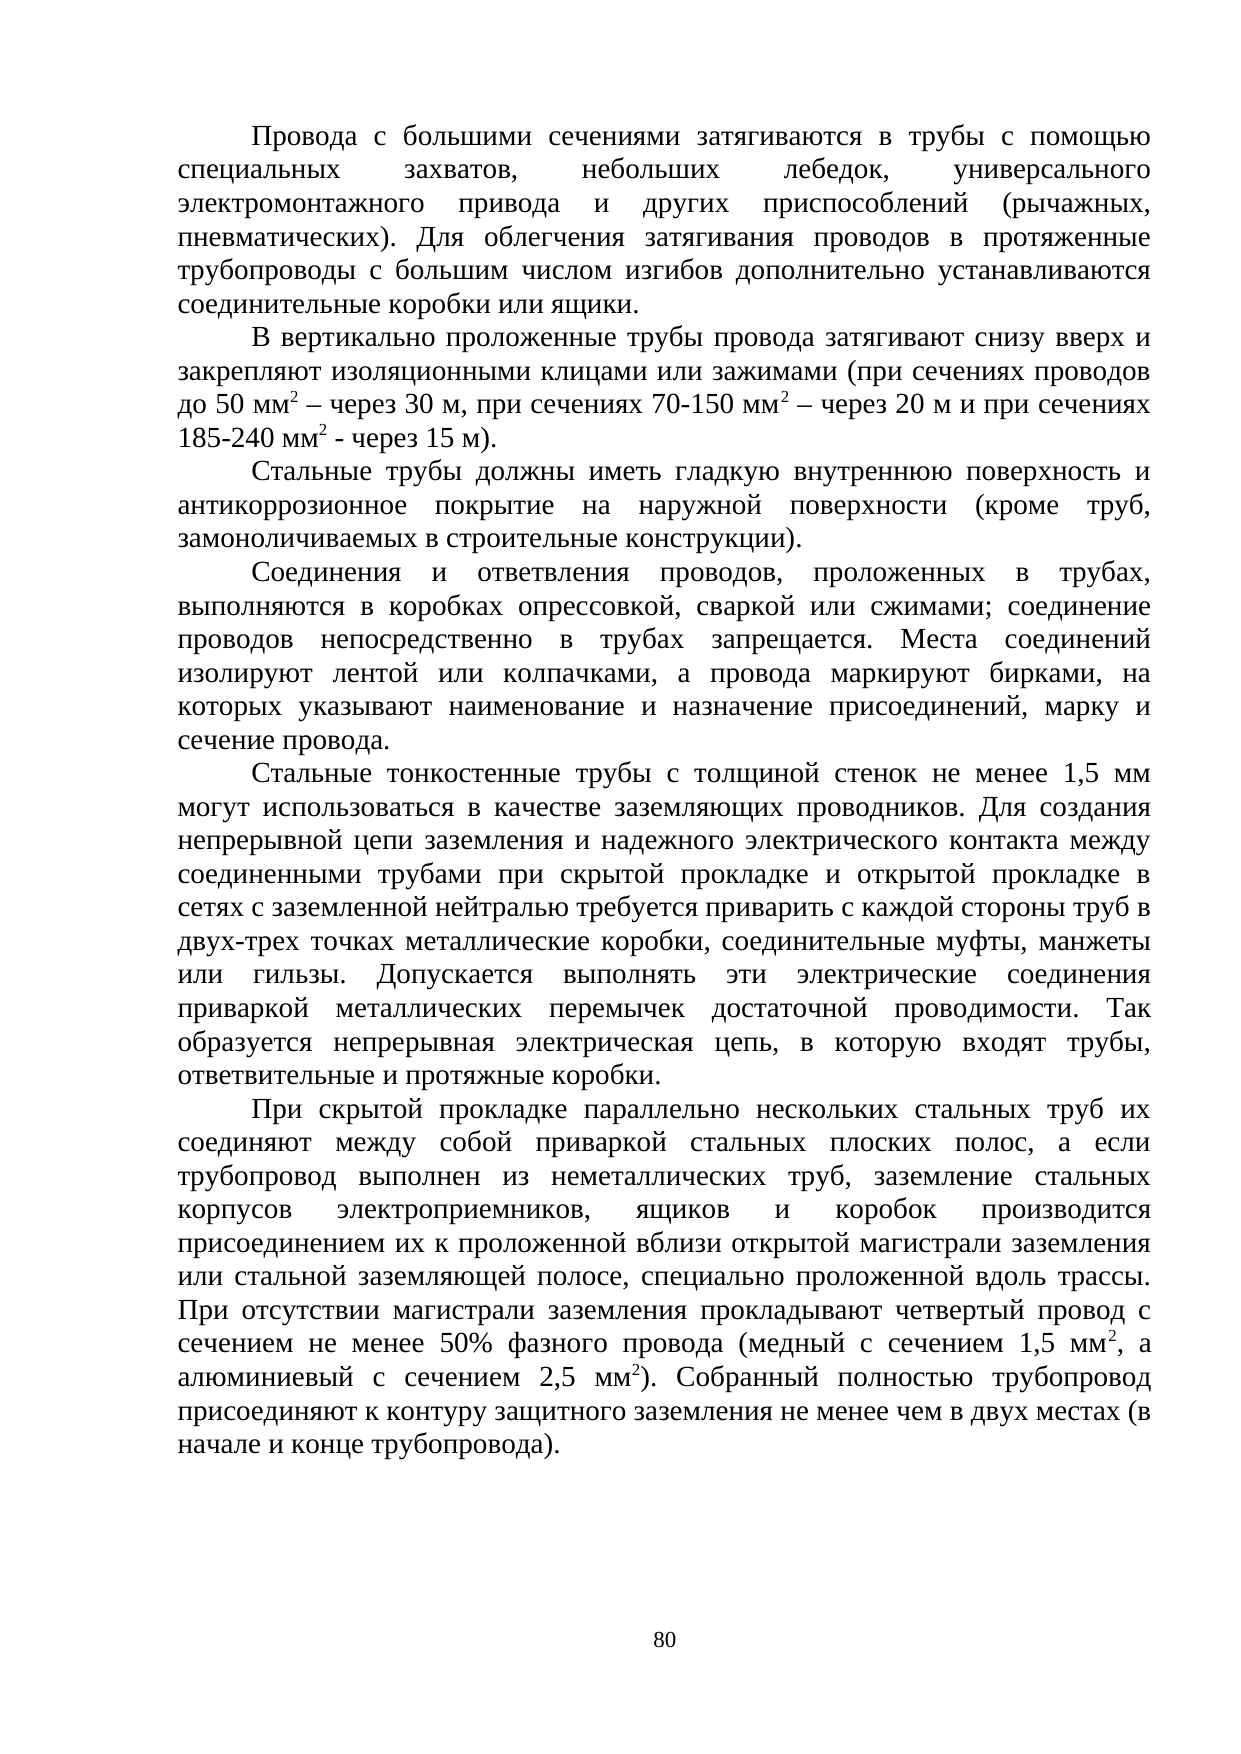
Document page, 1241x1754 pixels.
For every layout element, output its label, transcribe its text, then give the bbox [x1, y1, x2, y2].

text Стальные трубы должны иметь гладкую внутреннюю поверхность и антикоррозионное покрытие на наружной поверхности (кроме труб, замоноличиваемых в строительные конструкции). [177, 453, 1152, 554]
text Соединения и ответвления проводов, проложенных в трубах, выполняются в коробках опрессовкой, сваркой или сжимами; соединение проводов непосредственно в трубах запрещается. Места соединений изолируют лентой или колпачками, а провода маркируют бирками, на которых указывают наименование и назначение присоединений, марку и сечение провода. [177, 554, 1152, 755]
text В вертикально проложенные трубы провода затягивают снизу вверх и закрепляют изоляционными клицами или зажимами (при сечениях проводов до 50 мм2 – через 30 м, при сечениях 70-150 мм2 – через 20 м и при сечениях 185-240 мм2 - через 15 м). [177, 319, 1152, 453]
text При скрытой прокладке параллельно нескольких стальных труб их соединяют между собой приваркой стальных плоских полос, а если трубопровод выполнен из неметаллических труб, заземление стальных корпусов электроприемников, ящиков и коробок производится присоединением их к проложенной вблизи открытой магистрали заземления или стальной заземляющей полосе, специально проложенной вдоль трассы. При отсутствии магистрали заземления прокладывают четвертый провод с сечением не менее 50% фазного провода (медный с сечением 1,5 мм2, а алюминиевый с сечением 2,5 мм2). Собранный полностью трубопровод присоединяют к контуру защитного заземления не менее чем в двух местах (в начале и конце трубопровода). [177, 1091, 1152, 1460]
text Провода с большими сечениями затягиваются в трубы с помощью специальных захватов, небольших лебедок, универсального электромонтажного привода и других приспособлений (рычажных, пневматических). Для облегчения затягивания проводов в протяженные трубопроводы с большим числом изгибов дополнительно устанавливаются соединительные коробки или ящики. [177, 118, 1152, 319]
text Стальные тонкостенные трубы с толщиной стенок не менее 1,5 мм могут использоваться в качестве заземляющих проводников. Для создания непрерывной цепи заземления и надежного электрического контакта между соединенными трубами при скрытой прокладке и открытой прокладке в сетях с заземленной нейтралью требуется приварить с каждой стороны труб в двух-трех точках металлические коробки, соединительные муфты, манжеты или гильзы. Допускается выполнять эти электрические соединения приваркой металлических перемычек достаточной проводимости. Так образуется непрерывная электрическая цепь, в которую входят трубы, ответвительные и протяжные коробки. [177, 755, 1152, 1091]
